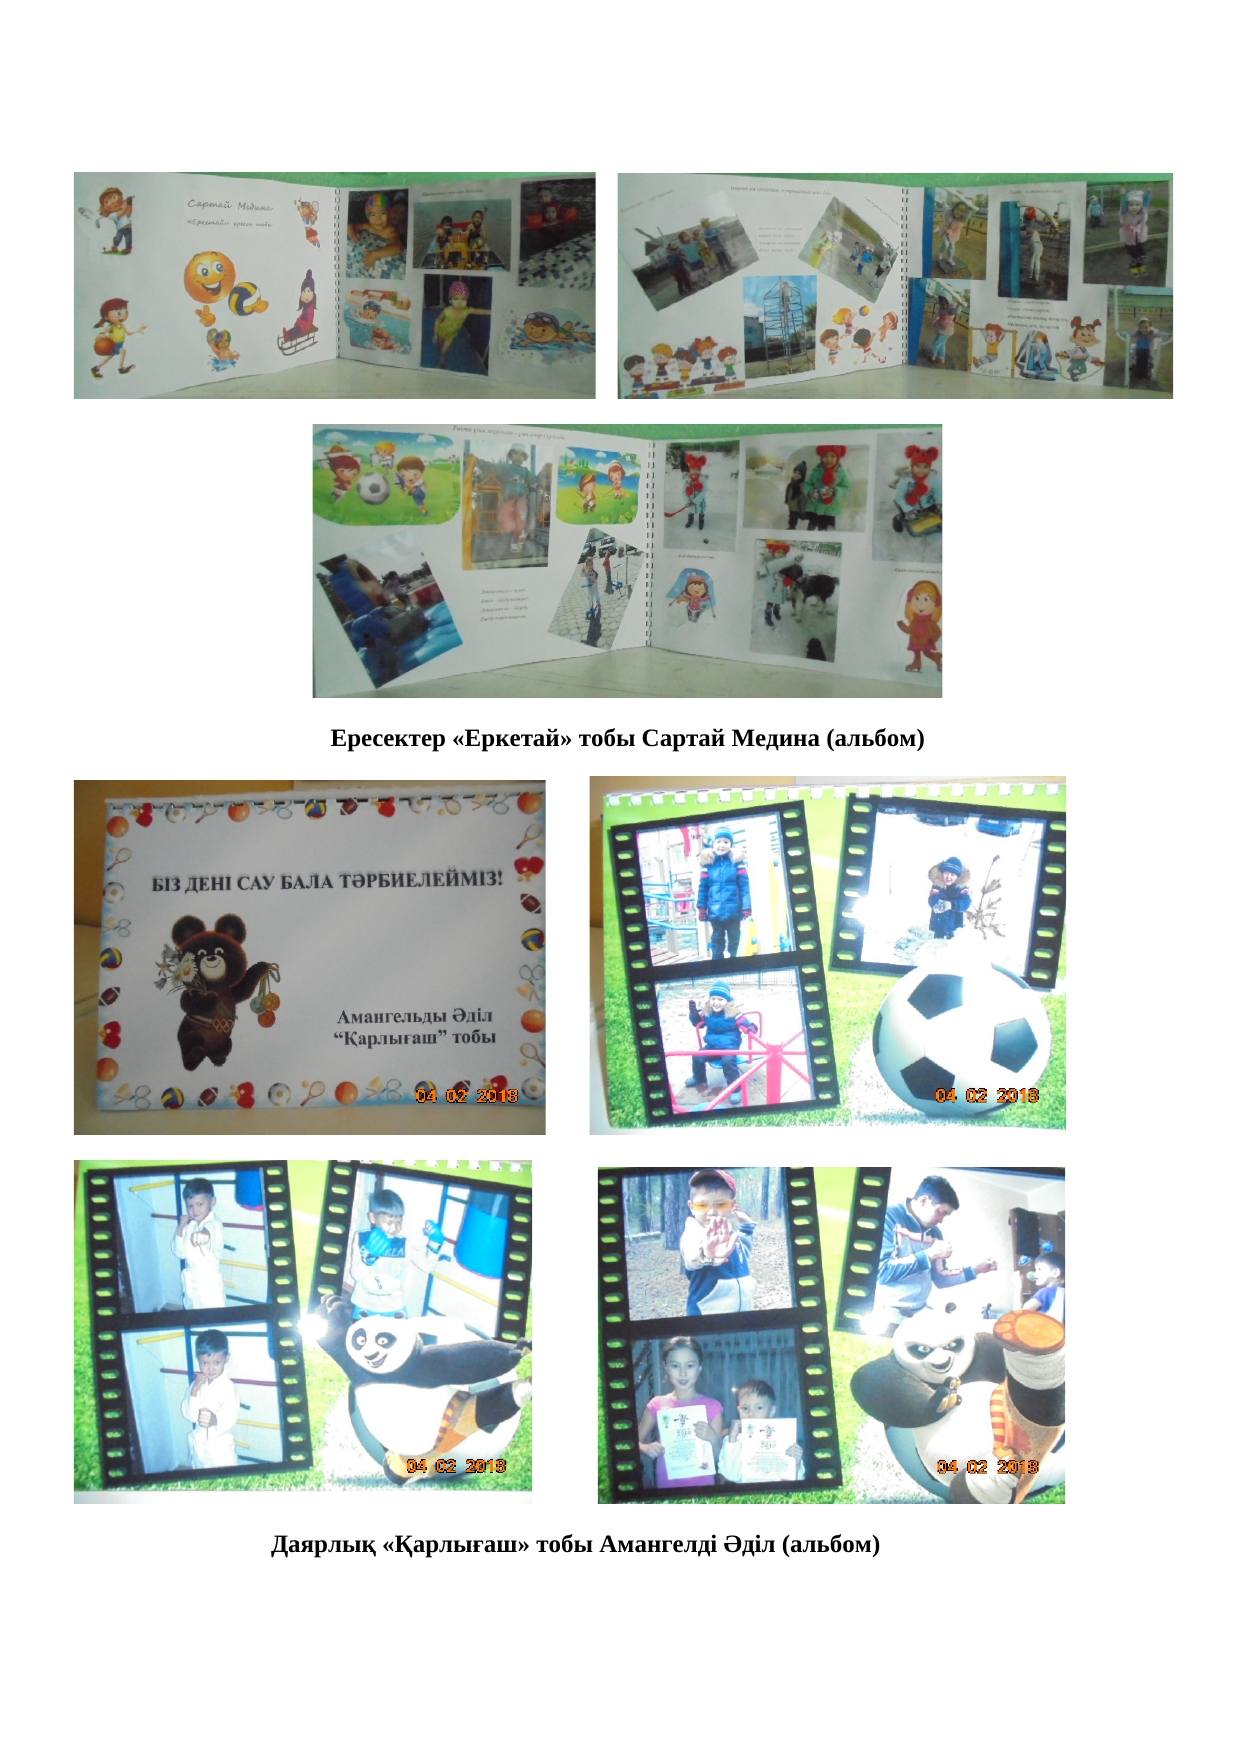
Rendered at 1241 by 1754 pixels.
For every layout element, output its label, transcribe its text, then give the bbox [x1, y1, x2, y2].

picture [589, 776, 1067, 1135]
picture [312, 424, 943, 698]
picture [73, 172, 596, 399]
picture [597, 1167, 1065, 1504]
picture [73, 780, 546, 1135]
picture [73, 1160, 533, 1504]
picture [617, 173, 1174, 399]
text Ересектер «Еркетай» тобы Сартай Медина (альбом) [74, 723, 1181, 752]
text Даярлық «Қарлығаш» тобы Амангелді Әділ (альбом) [74, 1529, 1181, 1558]
